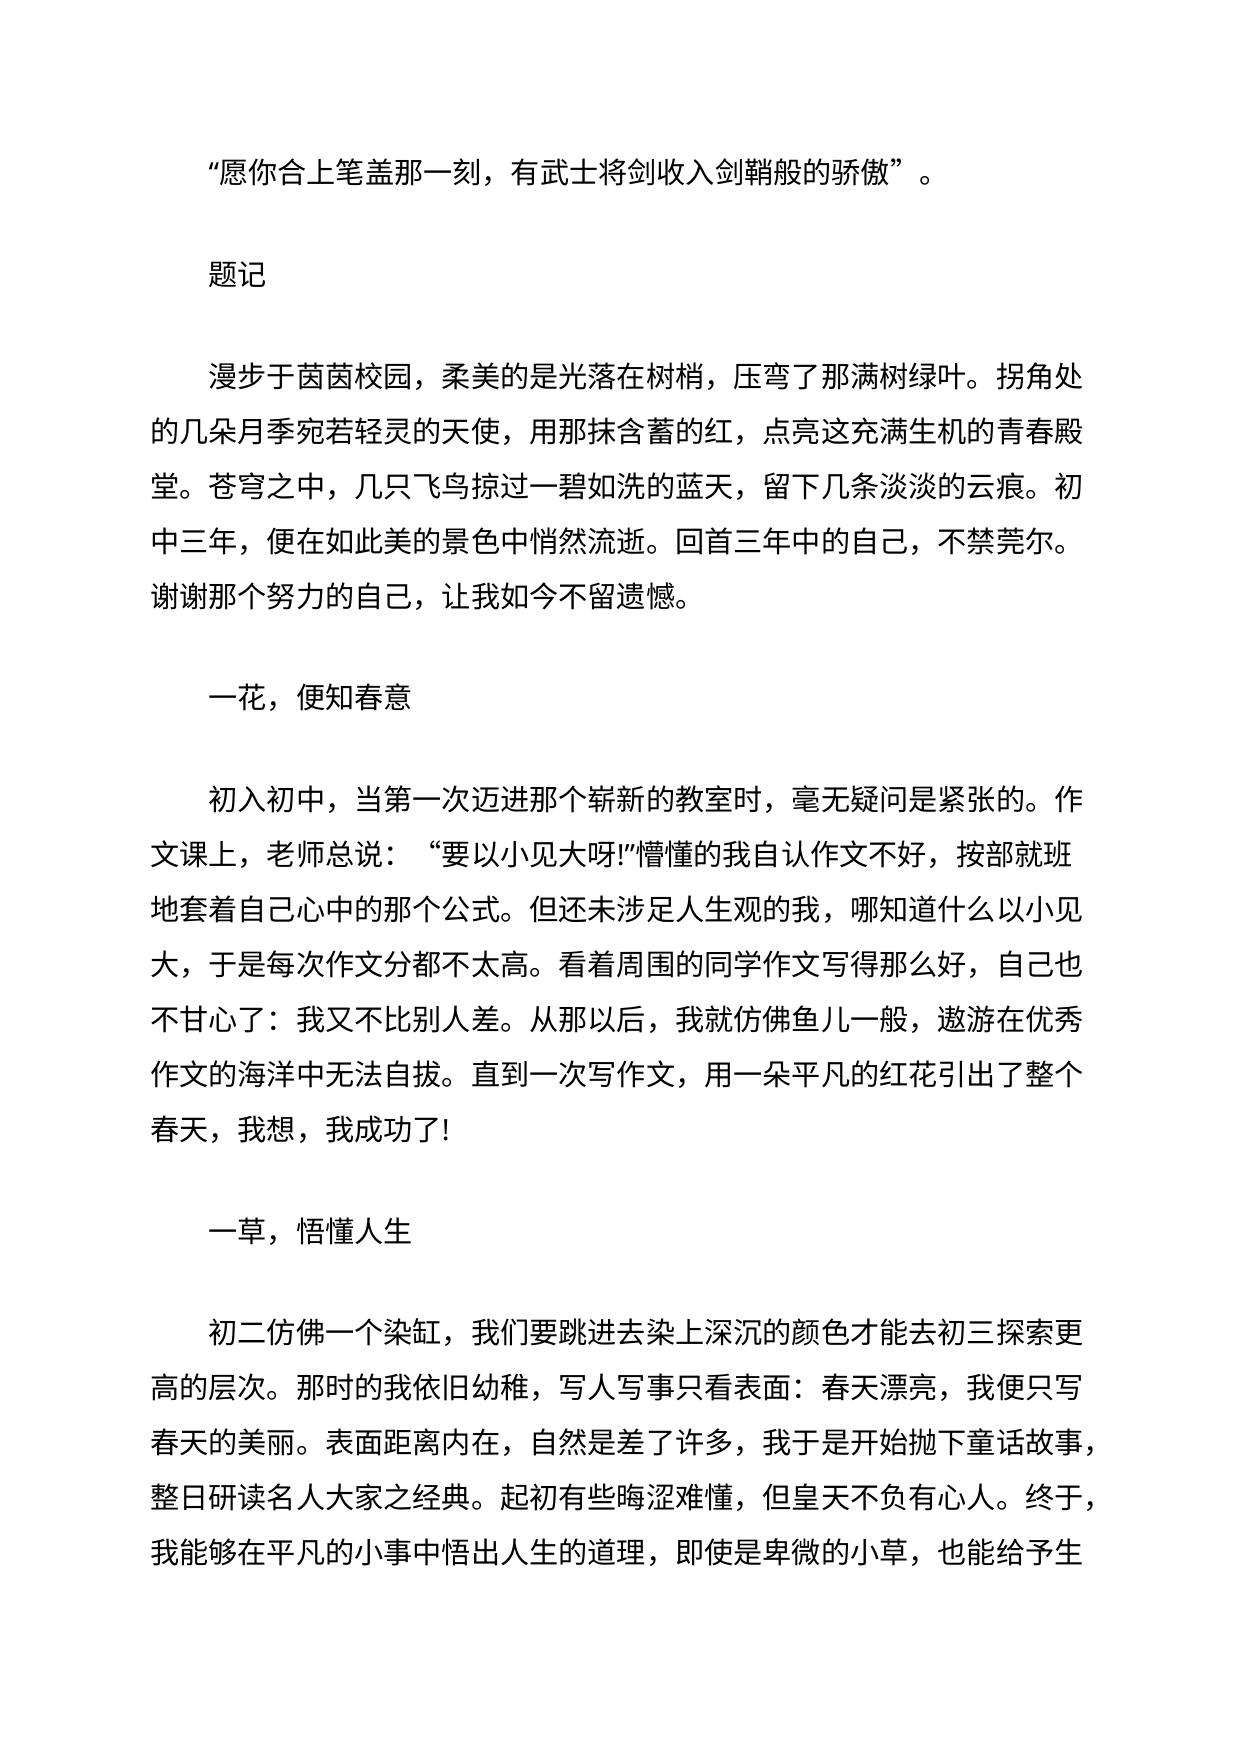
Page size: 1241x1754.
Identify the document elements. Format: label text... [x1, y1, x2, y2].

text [150, 1310, 1090, 1572]
text 初入初中，当第一次迈进那个崭新的教室时，毫无疑问是紧张的。作文课上，老师总说：“要以小见大呀!”懵懂的我自认作文不好，按部就班地套着自己心中的那个公式。但还未涉足人生观的我，哪知道什么以小见大，于是每次作文分都不太高。看着周围的同学作文写得那么好，自己也不甘心了：我又不比别人差。从那以后，我就仿佛鱼儿一般，遨游在优秀作文的海洋中无法自拔。直到一次写作文，用一朵平凡的红花引出了整个春天，我想，我成功了! [150, 777, 1090, 1149]
text 一花，便知春意 [150, 675, 1090, 717]
text 漫步于茵茵校园，柔美的是光落在树梢，压弯了那满树绿叶。拐角处的几朵月季宛若轻灵的天使，用那抹含蓄的红，点亮这充满生机的青春殿堂。苍穹之中，几只飞鸟掠过一碧如洗的蓝天，留下几条淡淡的云痕。初中三年，便在如此美的景色中悄然流逝。回首三年中的自己，不禁莞尔。谢谢那个努力的自己，让我如今不留遗憾。 [150, 354, 1090, 616]
text 题记 [150, 252, 1090, 294]
text 一草，悟懂人生 [150, 1208, 1090, 1251]
text “愿你合上笔盖那一刻，有武士将剑收入剑鞘般的骄傲”。 [150, 150, 1090, 192]
